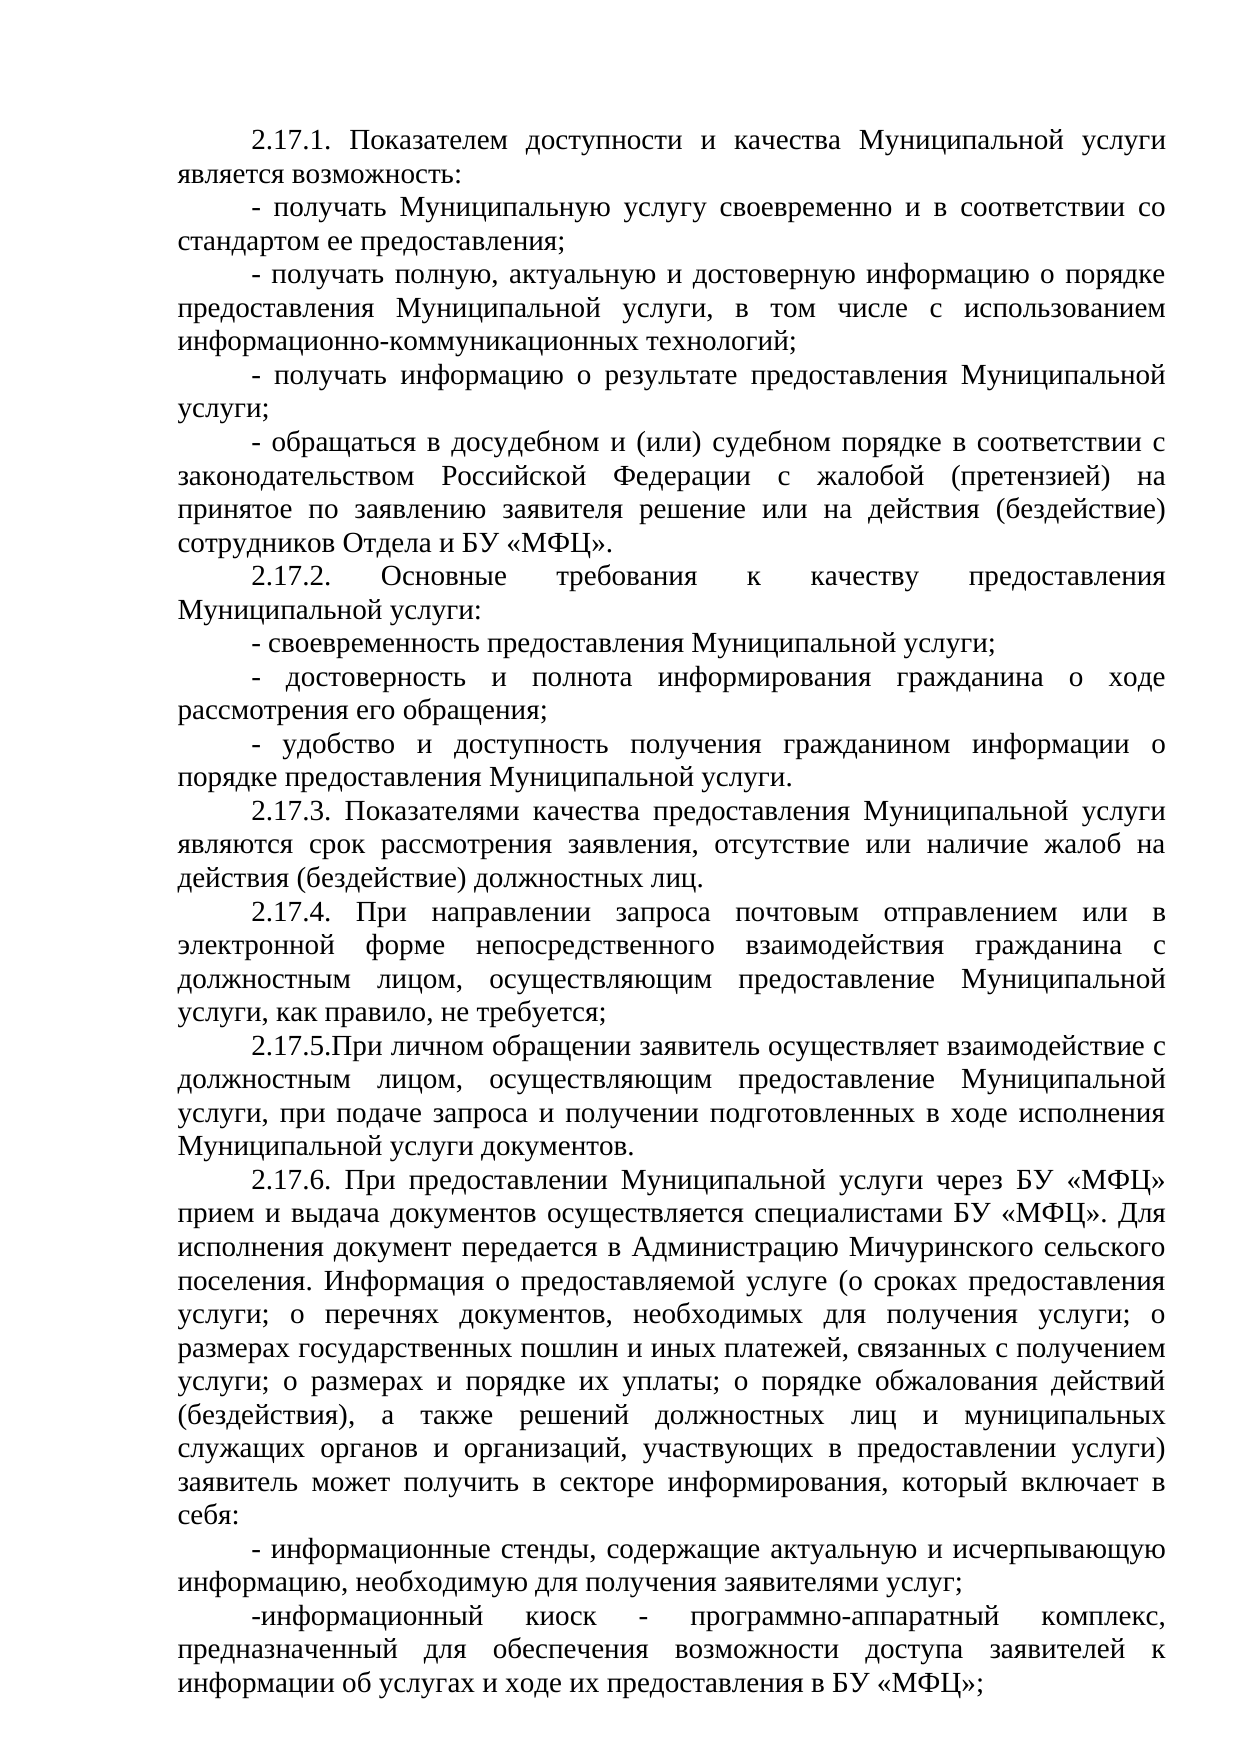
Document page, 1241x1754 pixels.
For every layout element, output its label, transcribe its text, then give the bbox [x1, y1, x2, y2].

list - достоверность и полнота информирования гражданина о ходе рассмотрения его обращения; [177, 659, 1167, 726]
list 2.17.6. При предоставлении Муниципальной услуги через БУ «МФЦ» прием и выдача документов осуществляется специалистами БУ «МФЦ». Для исполнения документ передается в Администрацию Мичуринского сельского поселения. Информация о предоставляемой услуге (о сроках предоставления услуги; о перечнях документов, необходимых для получения услуги; о размерах государственных пошлин и иных платежей, связанных с получением услуги; о размерах и порядке их уплаты; о порядке обжалования действий (бездействия), а также решений должностных лиц и муниципальных служащих органов и организаций, участвующих в предоставлении услуги) заявитель может получить в секторе информирования, который включает в себя: [177, 1162, 1167, 1531]
list - получать информацию о результате предоставления Муниципальной услуги; [177, 357, 1167, 424]
list 2.17.3. Показателями качества предоставления Муниципальной услуги являются срок рассмотрения заявления, отсутствие или наличие жалоб на действия (бездействие) должностных лиц. [177, 793, 1167, 894]
list - получать Муниципальную услугу своевременно и в соответствии со стандартом ее предоставления; [177, 189, 1167, 256]
list 2.17.5.При личном обращении заявитель осуществляет взаимодействие с должностным лицом, осуществляющим предоставление Муниципальной услуги, при подаче запроса и получении подготовленных в ходе исполнения Муниципальной услуги документов. [177, 1028, 1167, 1162]
list - удобство и доступность получения гражданином информации о порядке предоставления Муниципальной услуги. [177, 726, 1167, 793]
list -информационный киоск - программно-аппаратный комплекс, предназначенный для обеспечения возможности доступа заявителей к информации об услугах и ходе их предоставления в БУ «МФЦ»; [177, 1598, 1167, 1699]
list - получать полную, актуальную и достоверную информацию о порядке предоставления Муниципальной услуги, в том числе с использованием информационно-коммуникационных технологий; [177, 256, 1167, 357]
list - обращаться в досудебном и (или) судебном порядке в соответствии с законодательством Российской Федерации с жалобой (претензией) на принятое по заявлению заявителя решение или на действия (бездействие) сотрудников Отдела и БУ «МФЦ». [177, 424, 1167, 558]
list - информационные стенды, содержащие актуальную и исчерпывающую информацию, необходимую для получения заявителями услуг; [177, 1531, 1167, 1598]
list - своевременность предоставления Муниципальной услуги; [177, 625, 1167, 659]
list 2.17.2. Основные требования к качеству предоставления Муниципальной услуги: [177, 558, 1167, 625]
list 2.17.1. Показателем доступности и качества Муниципальной услуги является возможность: [177, 122, 1167, 189]
list 2.17.4. При направлении запроса почтовым отправлением или в электронной форме непосредственного взаимодействия гражданина с должностным лицом, осуществляющим предоставление Муниципальной услуги, как правило, не требуется; [177, 894, 1167, 1028]
